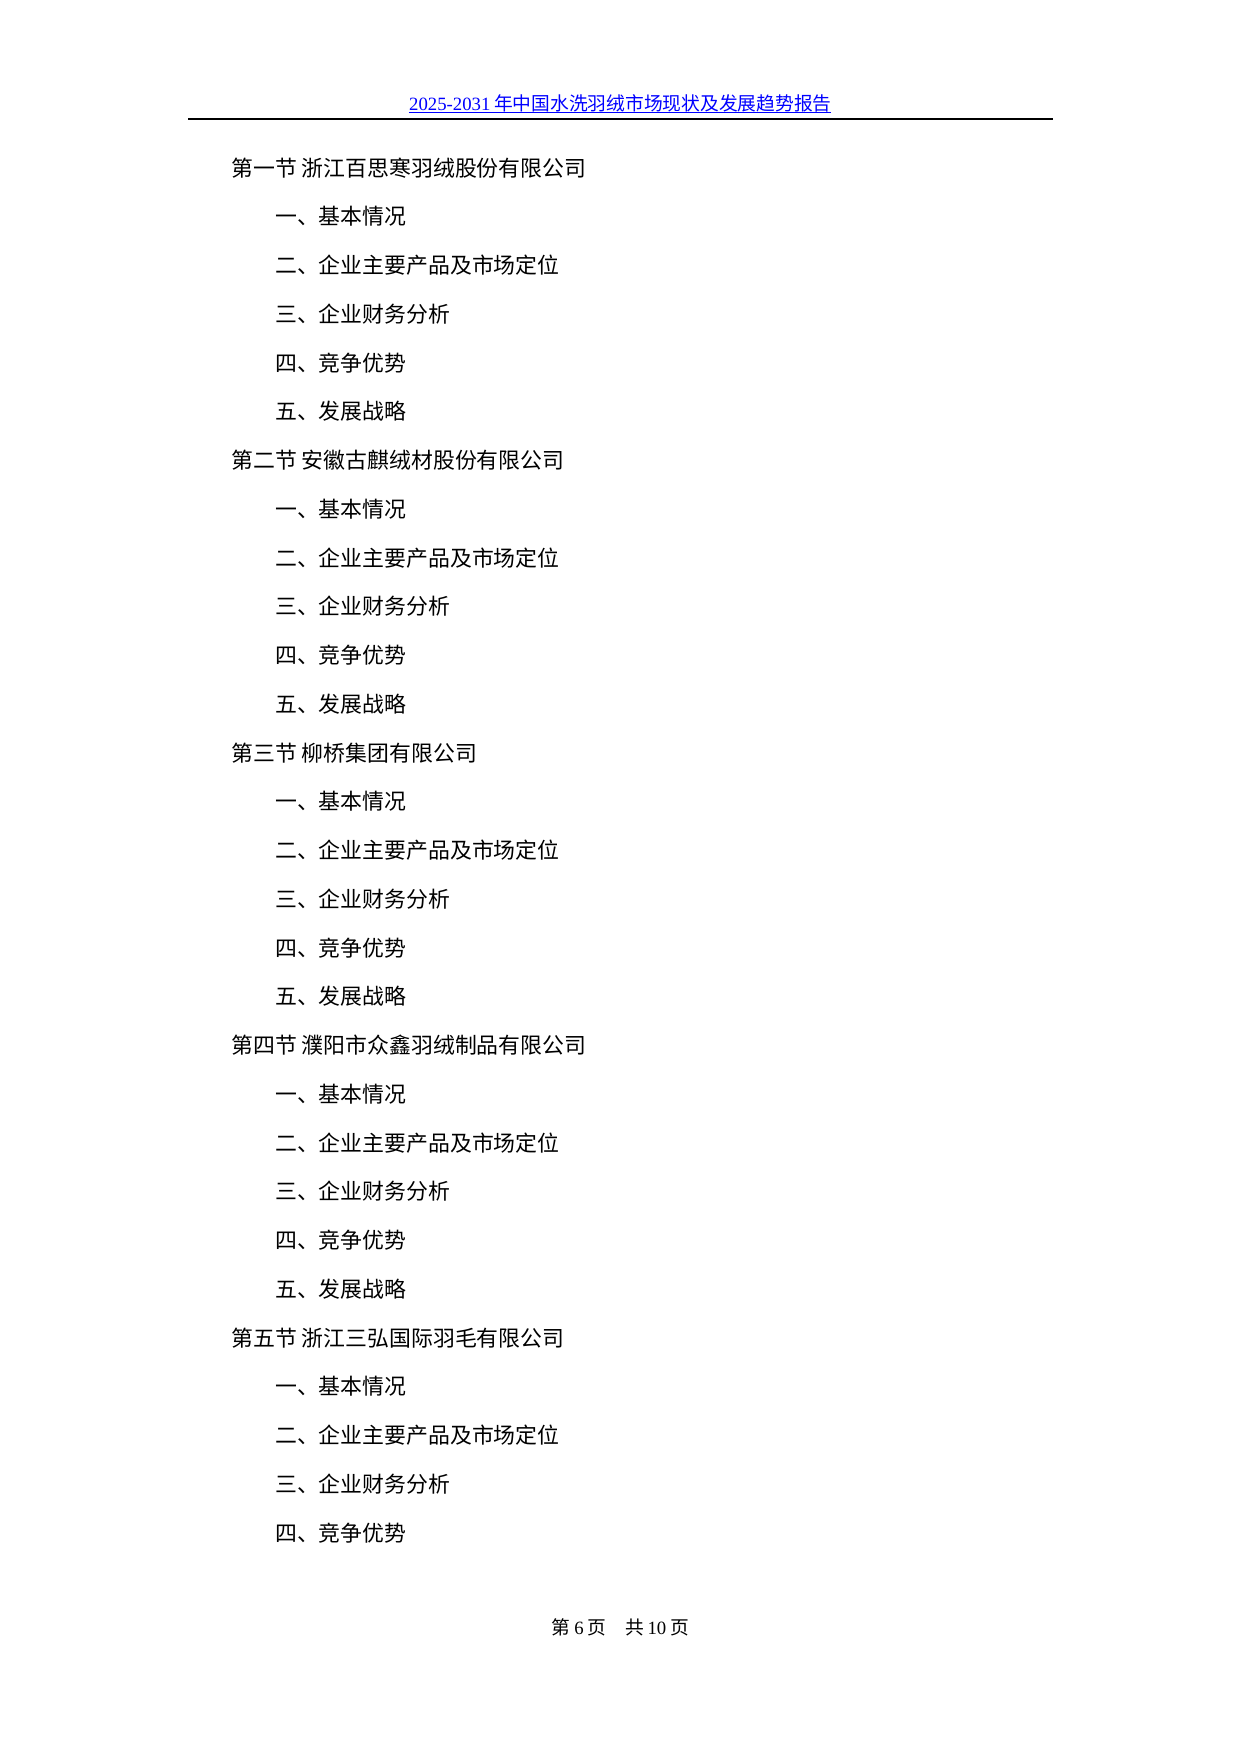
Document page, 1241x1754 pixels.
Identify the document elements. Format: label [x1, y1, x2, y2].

text [187, 150, 1053, 1548]
